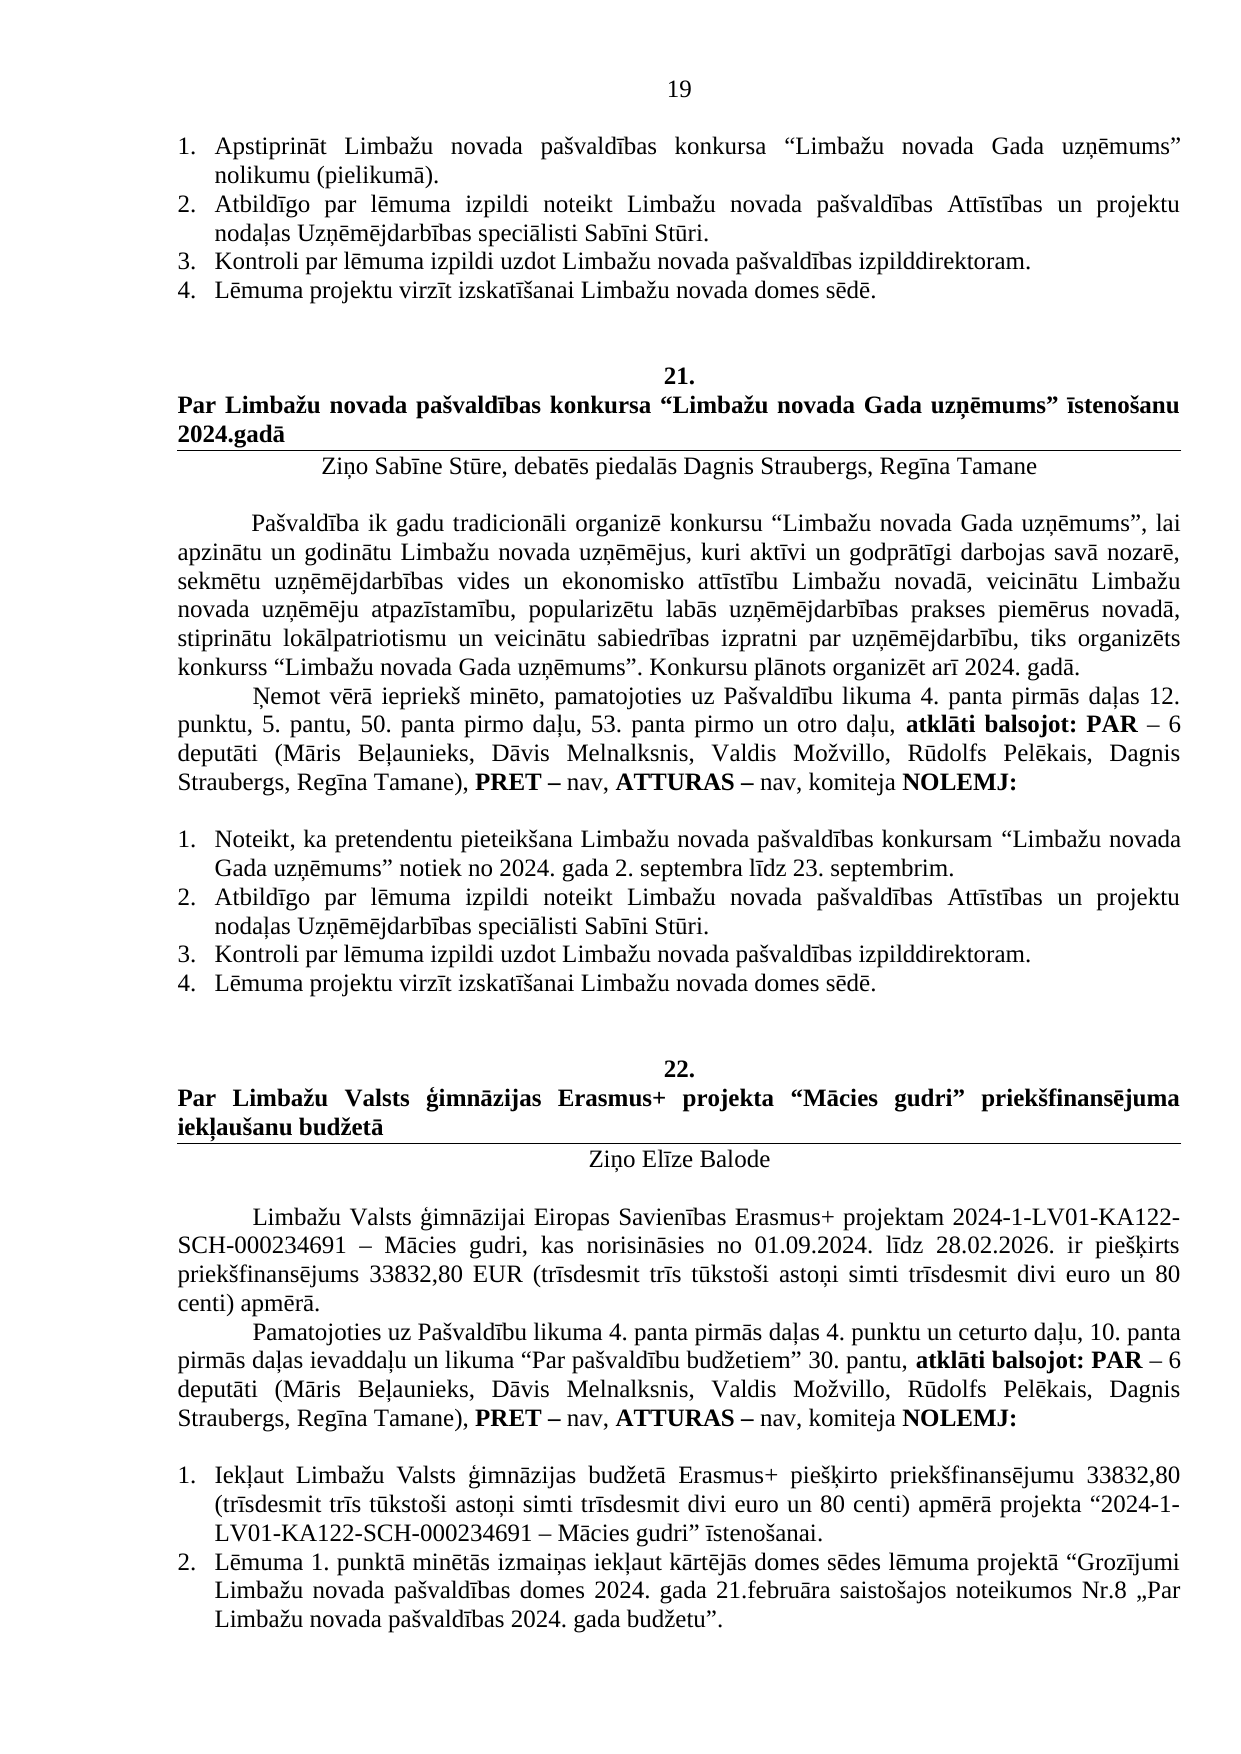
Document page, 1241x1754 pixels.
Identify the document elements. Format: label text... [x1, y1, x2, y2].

text Ņemot vērā iepriekš minēto, pamatojoties uz Pašvaldību likuma 4. panta pirmās daļas 12. punktu, 5. pantu, 50. panta pirmo daļu, 53. panta pirmo un otro daļu, atklāti balsojot: PAR – 6 deputāti (Māris Beļaunieks, Dāvis Melnalksnis, Valdis Možvillo, Rūdolfs Pelēkais, Dagnis Straubergs, Regīna Tamane), PRET – nav, ATTURAS – nav, komiteja NOLEMJ: [177, 681, 1181, 796]
subtitle 21. [177, 361, 1181, 390]
list Atbildīgo par lēmuma izpildi noteikt Limbažu novada pašvaldības Attīstības un projektu nodaļas Uzņēmējdarbības speciālisti Sabīni Stūri. [177, 882, 1181, 939]
text Pamatojoties uz Pašvaldību likuma 4. panta pirmās daļas 4. punktu un ceturto daļu, 10. panta pirmās daļas ievaddaļu un likuma “Par pašvaldību budžetiem” 30. pantu, atklāti balsojot: PAR – 6 deputāti (Māris Beļaunieks, Dāvis Melnalksnis, Valdis Možvillo, Rūdolfs Pelēkais, Dagnis Straubergs, Regīna Tamane), PRET – nav, ATTURAS – nav, komiteja NOLEMJ: [177, 1317, 1181, 1432]
text Par Limbažu novada pašvaldības konkursa “Limbažu novada Gada uzņēmums” īstenošanu 2024.gadā [177, 390, 1181, 450]
list Kontroli par lēmuma izpildi uzdot Limbažu novada pašvaldības izpilddirektoram. [177, 246, 1181, 275]
list Lēmuma 1. punktā minētās izmaiņas iekļaut kārtējās domes sēdes lēmuma projektā “Grozījumi Limbažu novada pašvaldības domes 2024. gada 21.februāra saistošajos noteikumos Nr.8 „Par Limbažu novada pašvaldības 2024. gada budžetu”. [177, 1547, 1181, 1633]
list Apstiprināt Limbažu novada pašvaldības konkursa “Limbažu novada Gada uzņēmums” nolikumu (pielikumā). [177, 131, 1181, 189]
text Ziņo Sabīne Stūre, debatēs piedalās Dagnis Straubergs, Regīna Tamane [177, 451, 1181, 479]
text Limbažu Valsts ģimnāzijai Eiropas Savienības Erasmus+ projektam 2024-1-LV01-KA122-SCH-000234691 – Mācies gudri, kas norisināsies no 01.09.2024. līdz 28.02.2026. ir piešķirts priekšfinansējums 33832,80 EUR (trīsdesmit trīs tūkstoši astoņi simti trīsdesmit divi euro un 80 centi) apmērā. [177, 1202, 1181, 1317]
list Kontroli par lēmuma izpildi uzdot Limbažu novada pašvaldības izpilddirektoram. [177, 939, 1181, 968]
subtitle 22. [177, 1054, 1181, 1083]
text Pašvaldība ik gadu tradicionāli organizē konkursu “Limbažu novada Gada uzņēmums”, lai apzinātu un godinātu Limbažu novada uzņēmējus, kuri aktīvi un godprātīgi darbojas savā nozarē, sekmētu uzņēmējdarbības vides un ekonomisko attīstību Limbažu novadā, veicinātu Limbažu novada uzņēmēju atpazīstamību, popularizētu labās uzņēmējdarbības prakses piemērus novadā, stiprinātu lokālpatriotismu un veicinātu sabiedrības izpratni par uzņēmējdarbību, tiks organizēts konkurss “Limbažu novada Gada uzņēmums”. Konkursu plānots organizēt arī 2024. gadā. [177, 508, 1181, 681]
list Atbildīgo par lēmuma izpildi noteikt Limbažu novada pašvaldības Attīstības un projektu nodaļas Uzņēmējdarbības speciālisti Sabīni Stūri. [177, 189, 1181, 246]
list Noteikt, ka pretendentu pieteikšana Limbažu novada pašvaldības konkursam “Limbažu novada Gada uzņēmums” notiek no 2024. gada 2. septembra līdz 23. septembrim. [177, 824, 1181, 882]
list Iekļaut Limbažu Valsts ģimnāzijas budžetā Erasmus+ piešķirto priekšfinansējumu 33832,80 (trīsdesmit trīs tūkstoši astoņi simti trīsdesmit divi euro un 80 centi) apmērā projekta “2024-1-LV01-KA122-SCH-000234691 – Mācies gudri” īstenošanai. [177, 1461, 1181, 1547]
list Lēmuma projektu virzīt izskatīšanai Limbažu novada domes sēdē. [177, 275, 1181, 304]
list Lēmuma projektu virzīt izskatīšanai Limbažu novada domes sēdē. [177, 968, 1181, 997]
text Par Limbažu Valsts ģimnāzijas Erasmus+ projekta “Mācies gudri” priekšfinansējuma iekļaušanu budžetā [177, 1083, 1181, 1143]
text Ziņo Elīze Balode [177, 1144, 1181, 1173]
